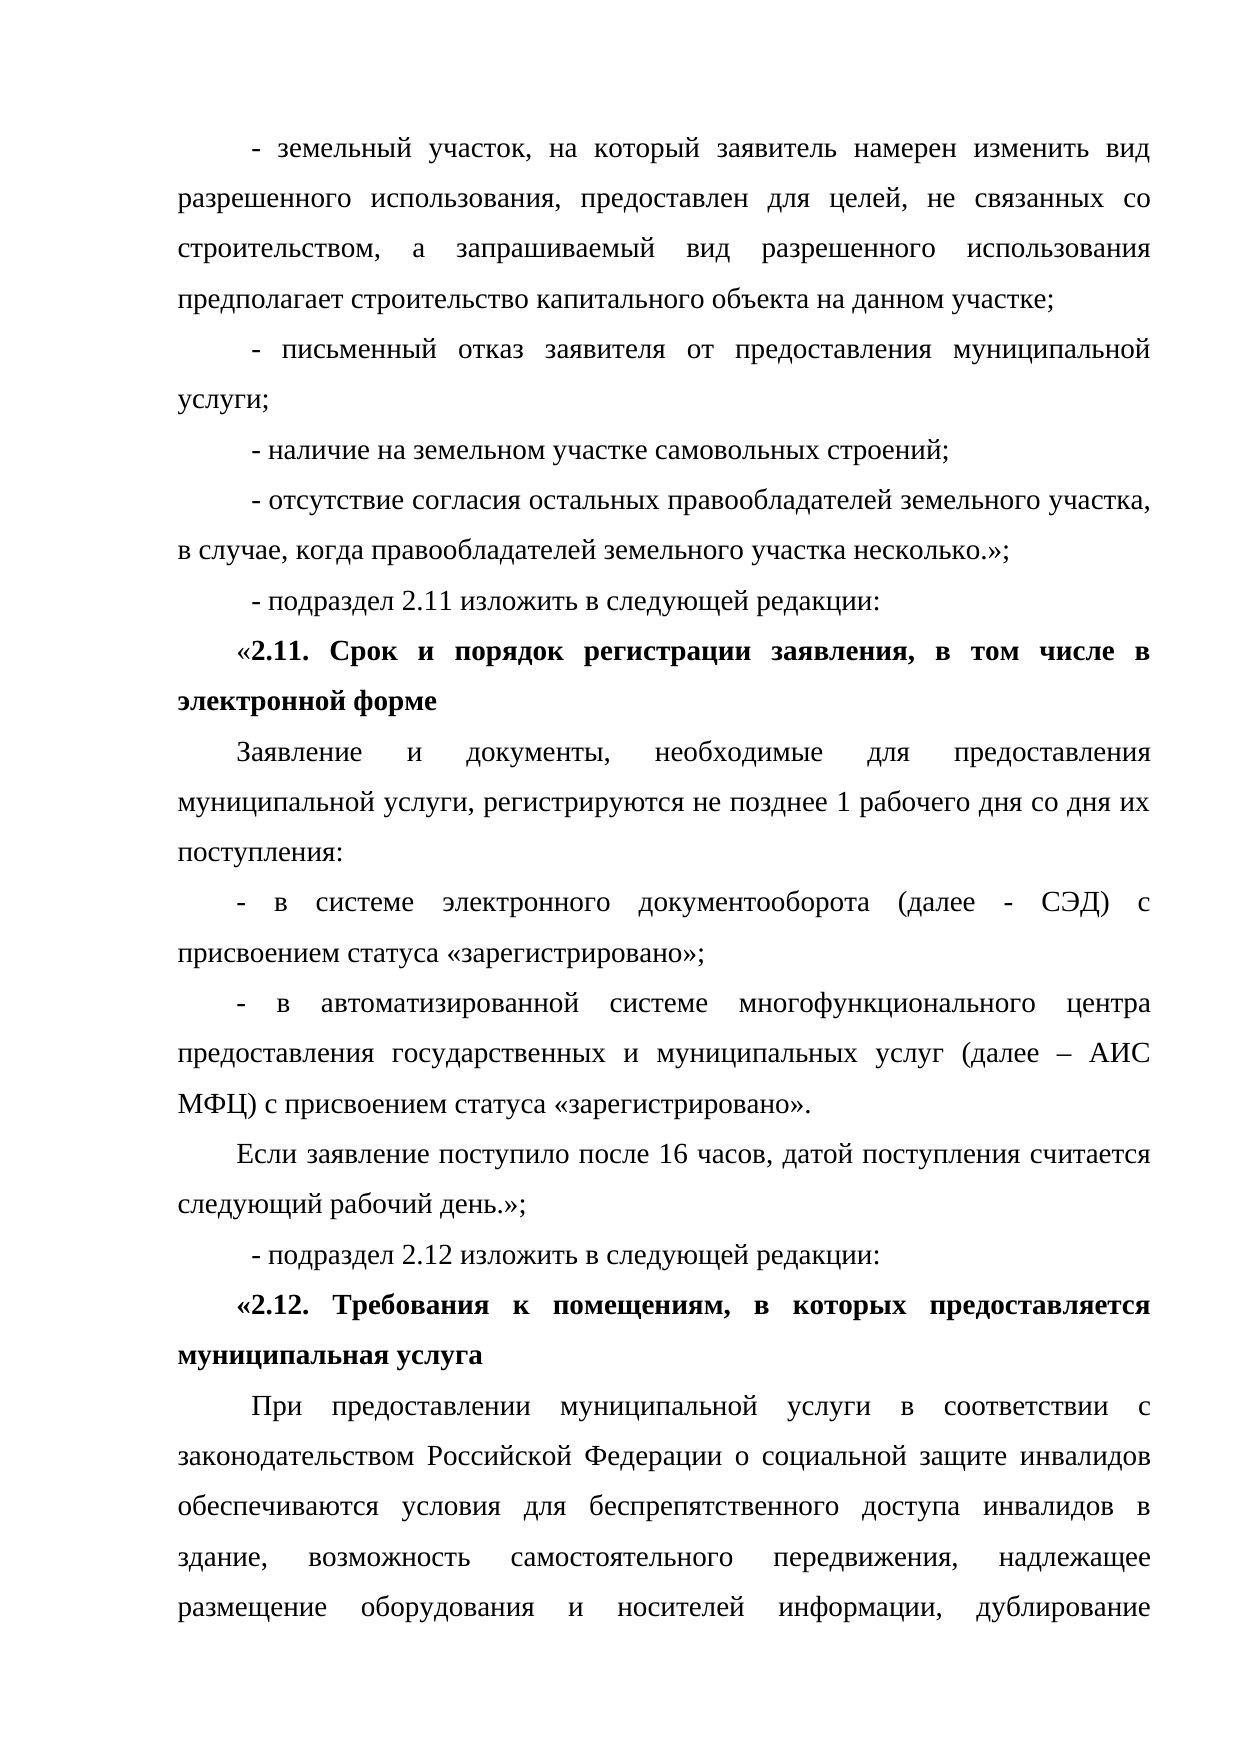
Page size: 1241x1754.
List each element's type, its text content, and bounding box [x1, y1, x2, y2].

subtitle «2.11. Срок и порядок регистрации заявления, в том числе в электронной форме [177, 633, 1152, 717]
subtitle «2.12. Требования к помещениям, в которых предоставляется муниципальная услуга [177, 1287, 1152, 1371]
list - наличие на земельном участке самовольных строений; [177, 432, 1152, 465]
list - земельный участок, на который заявитель намерен изменить вид разрешенного использования, предоставлен для целей, не связанных со строительством, а запрашиваемый вид разрешенного использования предполагает строительство капитального объекта на данном участке; [177, 130, 1152, 314]
text Заявление и документы, необходимые для предоставления муниципальной услуги, регистрируются не позднее 1 рабочего дня со дня их поступления: [177, 734, 1152, 868]
text Если заявление поступило после 16 часов, датой поступления считается следующий рабочий день.»; [177, 1136, 1152, 1220]
list - письменный отказ заявителя от предоставления муниципальной услуги; [177, 331, 1152, 415]
list - отсутствие согласия остальных правообладателей земельного участка, в случае, когда правообладателей земельного участка несколько.»; [177, 482, 1152, 566]
text - подраздел 2.12 изложить в следующей редакции: [177, 1237, 1152, 1270]
list - подраздел 2.11 изложить в следующей редакции: [177, 583, 1152, 616]
text - в системе электронного документооборота (далее - СЭД) с присвоением статуса «зарегистрировано»; [177, 884, 1152, 968]
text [177, 1388, 1152, 1622]
text - в автоматизированной системе многофункционального центра предоставления государственных и муниципальных услуг (далее – АИС МФЦ) с присвоением статуса «зарегистрировано». [177, 985, 1152, 1119]
